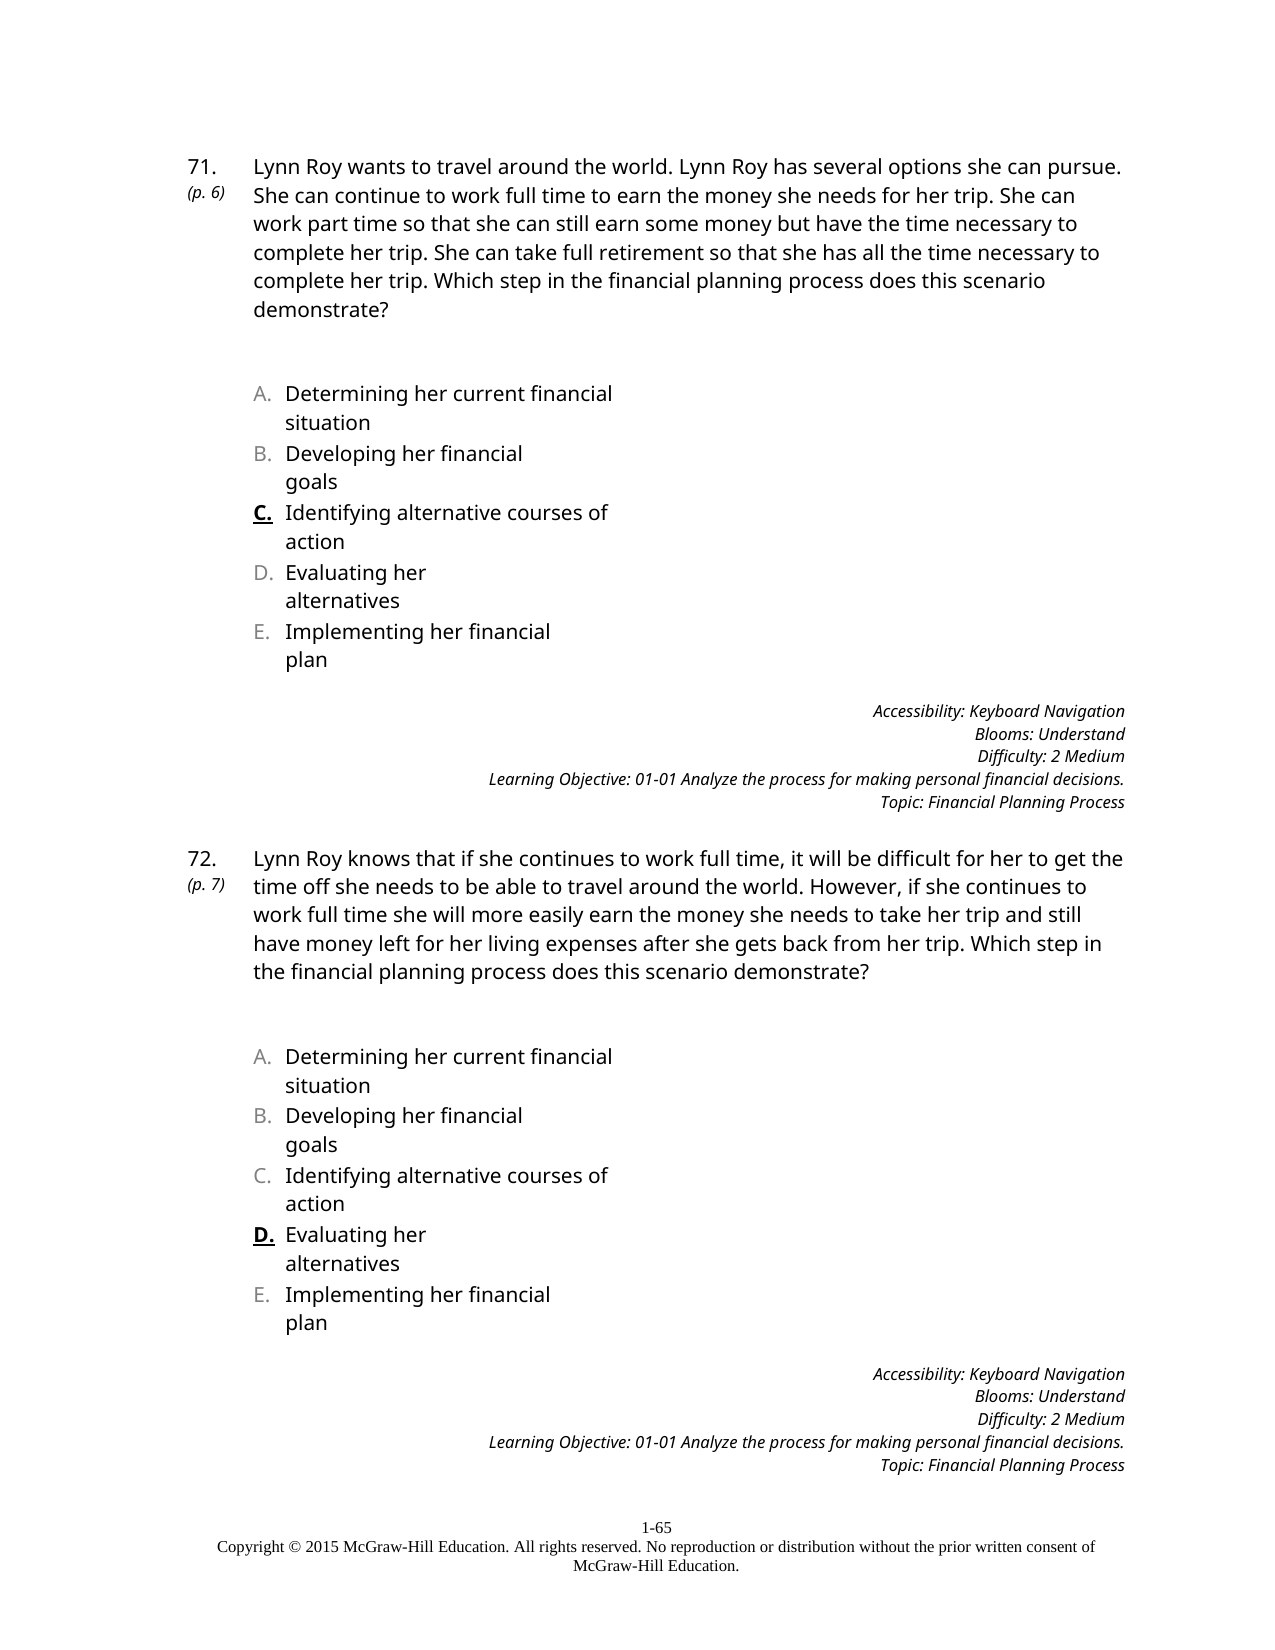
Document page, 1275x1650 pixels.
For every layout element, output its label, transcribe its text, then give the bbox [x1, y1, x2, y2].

table_header Lynn Roy knows that if she continues to work full time, it will be difficult for her to get the time off she needs to be able to travel around the world. However, if she continues to work full time she will more easily earn the money she needs to take her trip and still have money left for her living expenses after she gets back from her trip. Which step in the financial planning process does this scenario demonstrate? [253, 844, 1125, 1337]
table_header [188, 1362, 1125, 1476]
table_header Lynn Roy wants to travel around the world. Lynn Roy has several options she can pursue. She can continue to work full time to earn the money she needs for her trip. She can work part time so that she can still earn some money but have the time necessary to complete her trip. She can take full retirement so that she has all the time necessary to complete her trip. Which step in the financial planning process does this scenario demonstrate? [253, 153, 1125, 674]
table_header 71. (p. 6) [188, 153, 253, 674]
table_header 72. (p. 7) [188, 844, 253, 1337]
